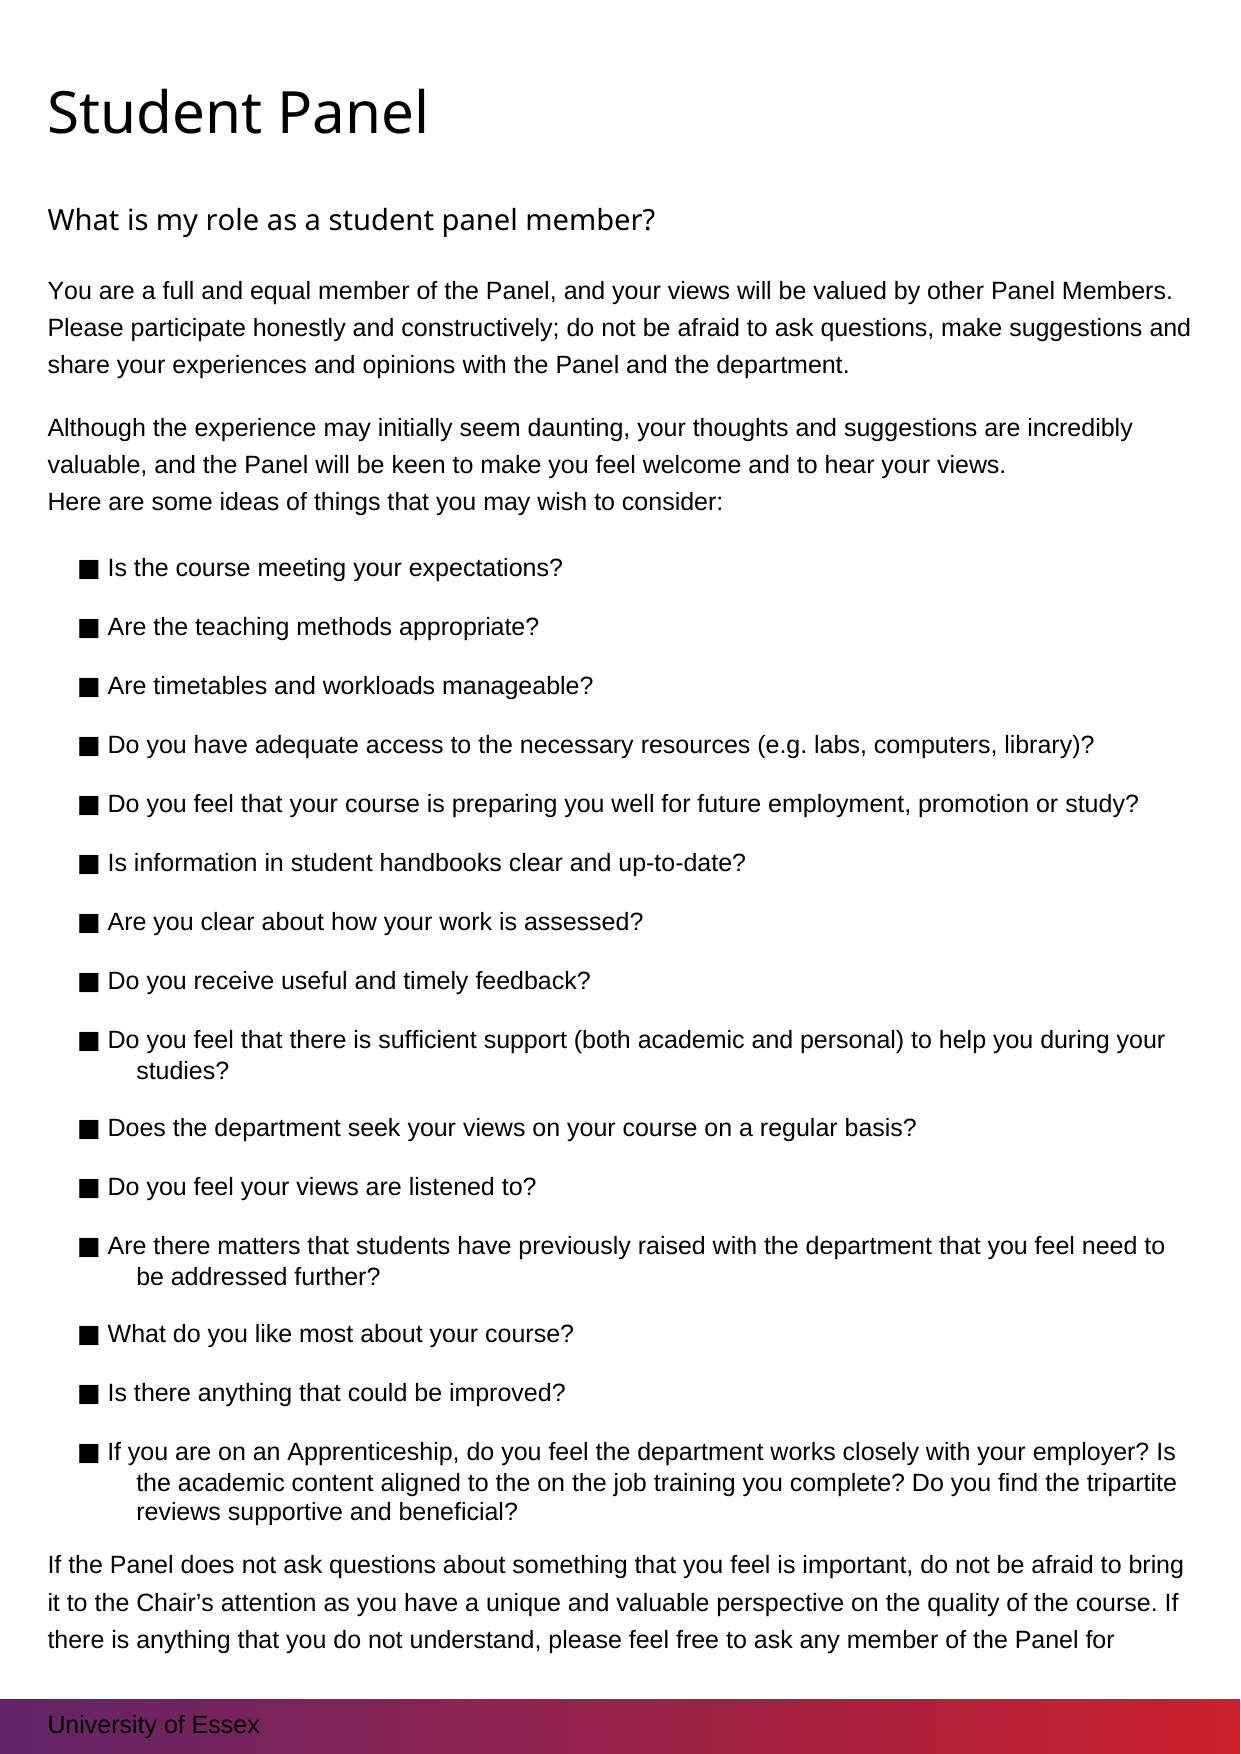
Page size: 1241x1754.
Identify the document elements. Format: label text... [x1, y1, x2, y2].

text Although the experience may initially seem daunting, your thoughts and suggestions are incredibly valuable, and the Panel will be keen to make you feel welcome and to hear your views. Here are some ideas of things that you may wish to consider: [47, 412, 1193, 516]
subtitle What is my role as a student panel member? [47, 199, 1193, 239]
text ■ Does the department seek your views on your course on a regular basis? [77, 1110, 1193, 1144]
text ■ Do you feel your views are listened to? [77, 1169, 1193, 1203]
text ■ Do you feel that your course is preparing you well for future employment, promotion or study? [77, 786, 1193, 820]
text ■ Is information in student handbooks clear and up-to-date? [77, 845, 1193, 879]
text You are a full and equal member of the Panel, and your views will be valued by other Panel Members. Please participate honestly and constructively; do not be afraid to ask questions, make suggestions and share your experiences and opinions with the Panel and the department. [47, 276, 1193, 379]
text ■ Do you receive useful and timely feedback? [77, 963, 1193, 997]
text ■ Are the teaching methods appropriate? [77, 608, 1193, 642]
text ■ Do you feel that there is sufficient support (both academic and personal) to help you during your studies? [77, 1022, 1193, 1085]
text ■ Are timetables and workloads manageable? [77, 667, 1193, 702]
text ■ Are you clear about how your work is assessed? [77, 904, 1193, 938]
text ■ If you are on an Apprenticeship, do you feel the department works closely with your employer? Is the academic content aligned to the on the job training you complete? Do you find the tripartite reviews supportive and beneficial? [77, 1434, 1193, 1525]
text ■ What do you like most about your course? [77, 1316, 1193, 1350]
subtitle Student Panel [47, 71, 1193, 150]
text ■ Is the course meeting your expectations? [77, 549, 1193, 583]
text ■ Are there matters that students have previously raised with the department that you feel need to be addressed further? [77, 1228, 1193, 1291]
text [47, 1550, 1193, 1654]
text ■ Do you have adequate access to the necessary resources (e.g. labs, computers, library)? [77, 727, 1193, 761]
text ■ Is there anything that could be improved? [77, 1375, 1193, 1409]
